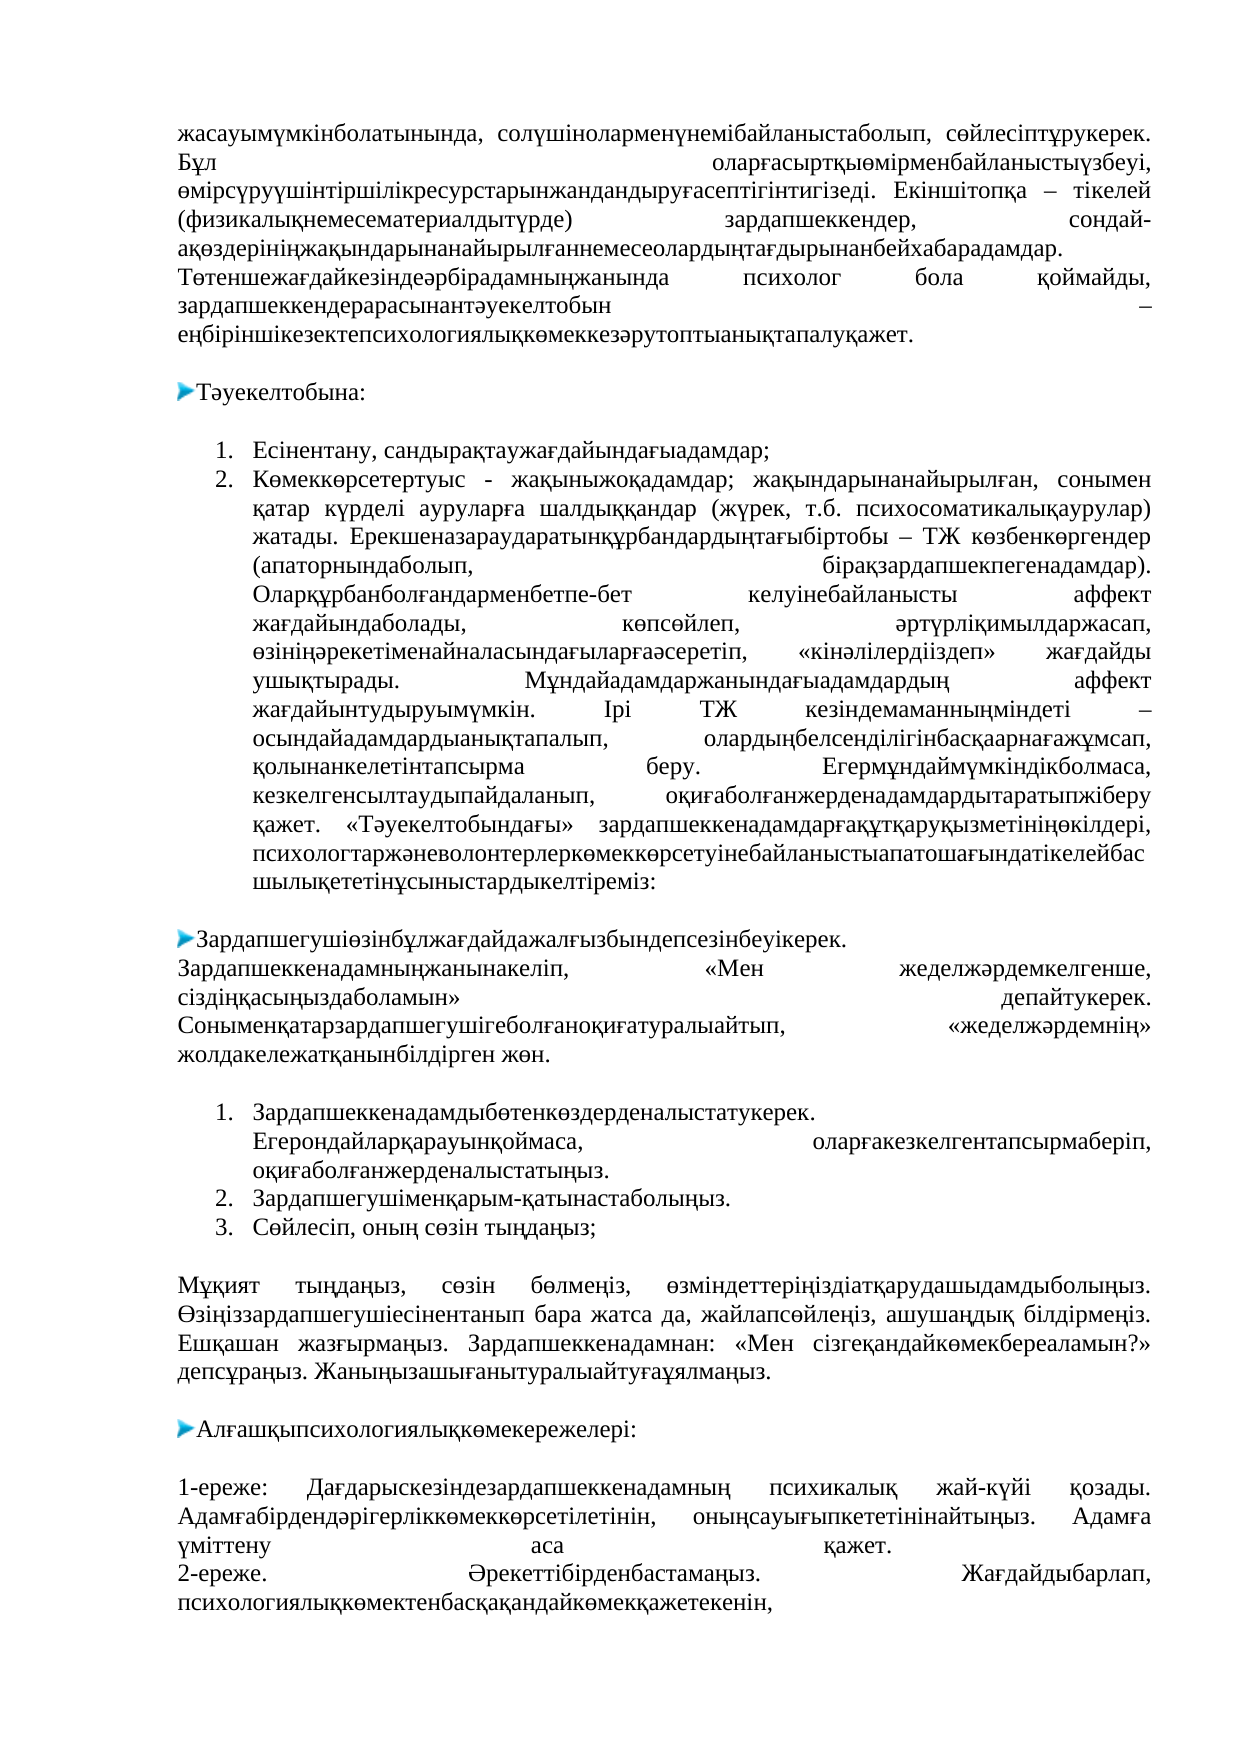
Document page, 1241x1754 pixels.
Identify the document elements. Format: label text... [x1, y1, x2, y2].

text Алғашқыпсихологиялықкөмекережелері: [177, 1414, 1152, 1443]
text Зардапшегушіөзінбұлжағдайдажалғызбындепсезінбеуікерек. Зардапшеккенадамныңжанынакеліп, «Мен жеделжәрдемкелгенше, сіздіңқасыңыздаболамын» депайтукерек. Соныменқатарзардапшегушігеболғаноқиғатуралыайтып, «жеделжәрдемнің» жолдакележатқанынбілдірген жөн. [177, 924, 1152, 1068]
list Есінентану, сандырақтаужағдайындағыадамдар; [215, 435, 1152, 464]
list Көмеккөрсетертуыс - жақыныжоқадамдар; жақындарынанайырылған, сонымен қатар күрделі ауруларға шалдыққандар (жүрек, т.б. психосоматикалықаурулар) жатады. Ерекшеназараударатынқұрбандардыңтағыбіртобы – ТЖ көзбенкөргендер (апаторнындаболып, бірақзардапшекпегенадамдар). Оларқұрбанболғандарменбетпе-бет келуінебайланысты аффект жағдайындаболады, көпсөйлеп, әртүрліқимылдаржасап, өзініңәрекетіменайналасындағыларғаәсеретіп, «кінәлілердііздеп» жағдайды ушықтырады. Мұндайадамдаржанындағыадамдардың аффект жағдайынтудыруымүмкін. Ірі ТЖ кезіндемаманныңміндеті – осындайадамдардыанықтапалып, олардыңбелсенділігінбасқаарнағажұмсап, қолынанкелетінтапсырма беру. Егермұндаймүмкіндікболмаса, кезкелгенсылтаудыпайдаланып, оқиғаболғанжерденадамдардытаратыпжіберу қажет. «Тәуекелтобындағы» зардапшеккенадамдарғақұтқаруқызметініңөкілдері, психологтаржәневолонтерлеркөмеккөрсетуінебайланыстыапатошағындатікелейбасшылықететінұсыныстардыкелтіреміз: [215, 464, 1152, 895]
picture [177, 1419, 196, 1438]
list Зардапшеккенадамдыбөтенкөздерденалыстатукерек. Егерондайларқарауынқоймаса, оларғакезкелгентапсырмаберіп, оқиғаболғанжерденалыстатыңыз. [215, 1097, 1152, 1183]
picture [177, 382, 196, 401]
text Мұқият тыңдаңыз, сөзін бөлмеңіз, өзміндеттеріңіздіатқарудашыдамдыболыңыз. Өзіңіззардапшегушіесінентанып бара жатса да, жайлапсөйлеңіз, ашушаңдық білдірмеңіз. Ешқашан жазғырмаңыз. Зардапшеккенадамнан: «Мен сізгеқандайкөмекбереаламын?» депсұраңыз. Жаныңызашығанытуралыайтуғаұялмаңыз. [177, 1270, 1152, 1385]
list Сөйлесіп, оның сөзін тыңдаңыз; [215, 1212, 1152, 1241]
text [177, 118, 1152, 348]
picture [177, 929, 196, 948]
list Зардапшегушіменқарым-қатынастаболыңыз. [215, 1183, 1152, 1212]
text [177, 1472, 1152, 1616]
text Тәуекелтобына: [177, 377, 1152, 406]
